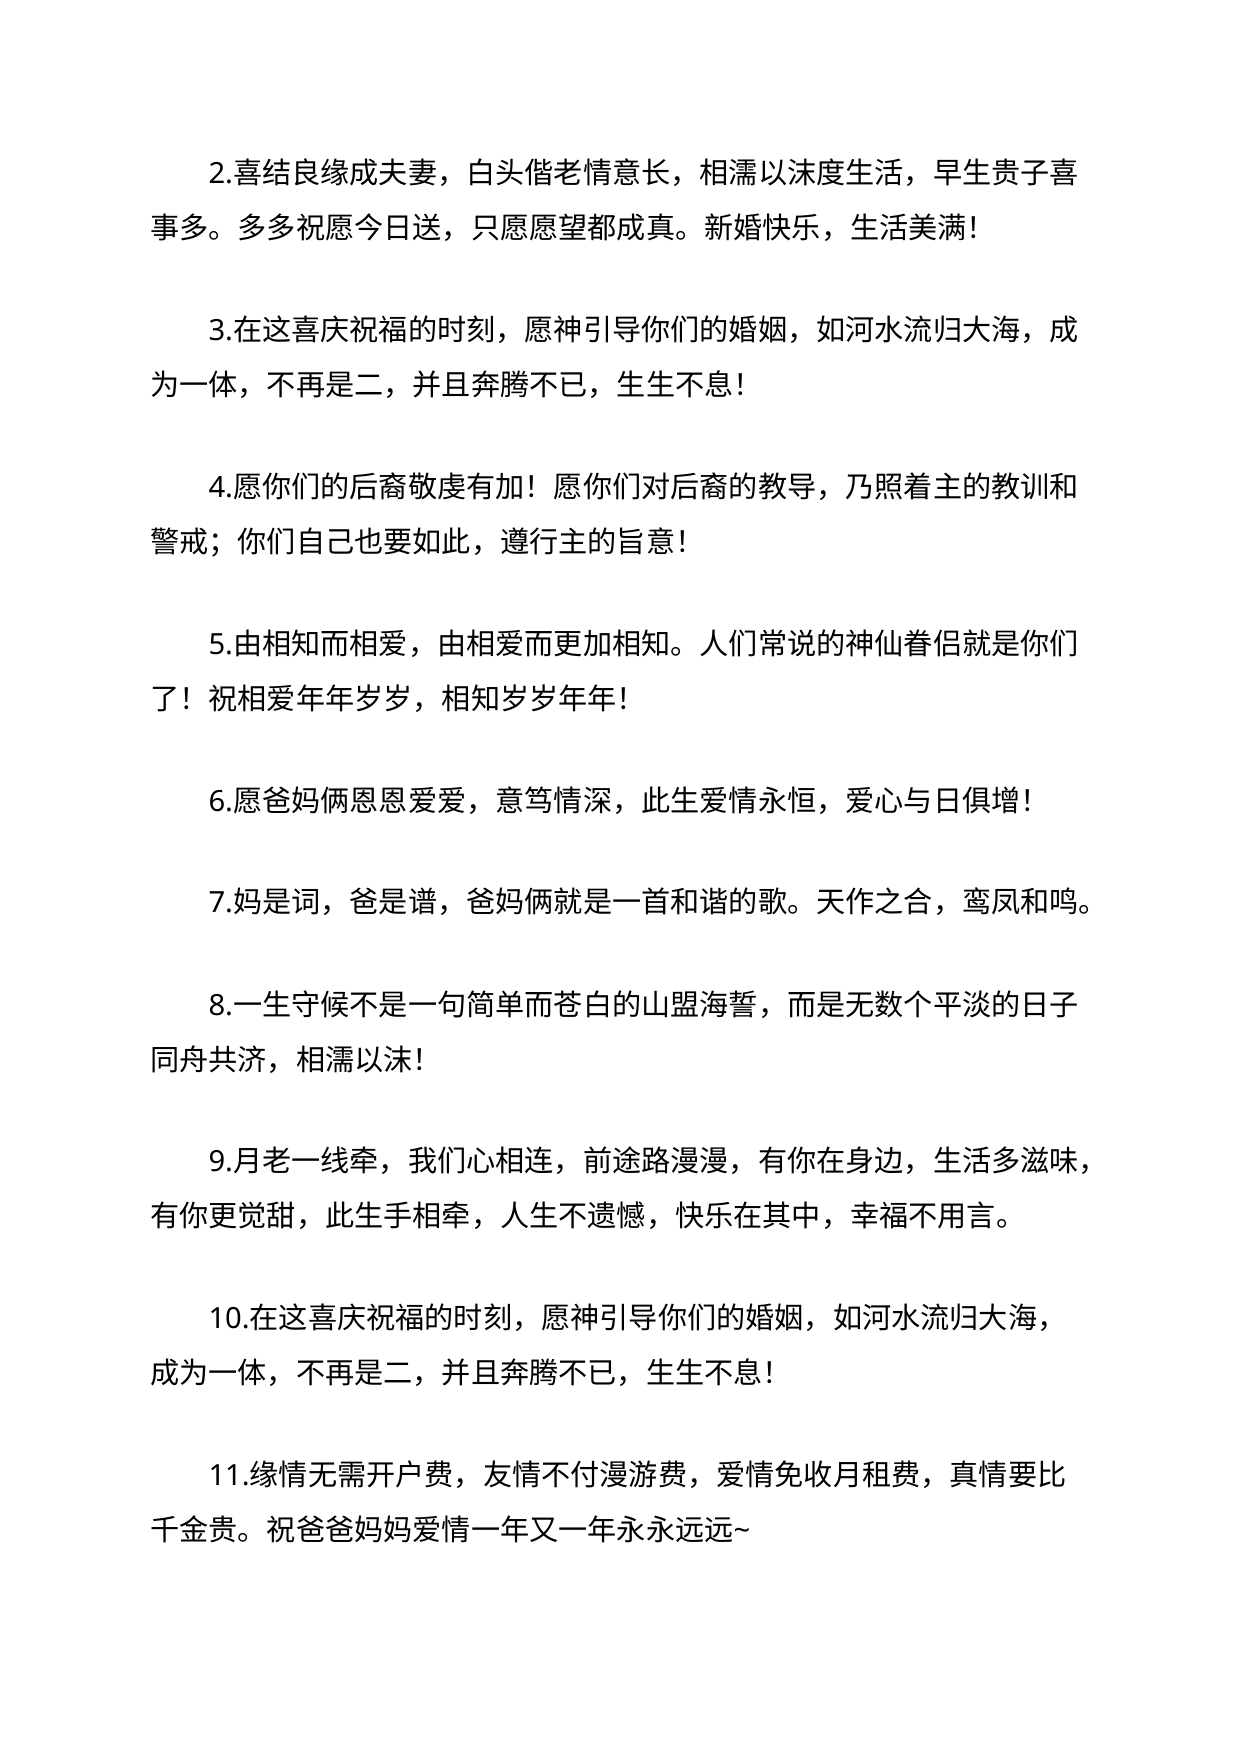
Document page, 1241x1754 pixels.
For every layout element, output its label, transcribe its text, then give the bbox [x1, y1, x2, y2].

text 11.缘情无需开户费，友情不付漫游费，爱情免收月租费，真情要比千金贵。祝爸爸妈妈爱情一年又一年永永远远~ [150, 1451, 1090, 1549]
text 3.在这喜庆祝福的时刻，愿神引导你们的婚姻，如河水流归大海，成为一体，不再是二，并且奔腾不已，生生不息！ [150, 307, 1090, 404]
text 8.一生守候不是一句简单而苍白的山盟海誓，而是无数个平淡的日子同舟共济，相濡以沫！ [150, 981, 1090, 1078]
text 9.月老一线牵，我们心相连，前途路漫漫，有你在身边，生活多滋味，有你更觉甜，此生手相牵，人生不遗憾，快乐在其中，幸福不用言。 [150, 1138, 1090, 1235]
text 5.由相知而相爱，由相爱而更加相知。人们常说的神仙眷侣就是你们了！祝相爱年年岁岁，相知岁岁年年！ [150, 620, 1090, 718]
text 2.喜结良缘成夫妻，白头偕老情意长，相濡以沫度生活，早生贵子喜事多。多多祝愿今日送，只愿愿望都成真。新婚快乐，生活美满！ [150, 150, 1090, 247]
text 6.愿爸妈俩恩恩爱爱，意笃情深，此生爱情永恒，爱心与日俱增！ [150, 777, 1090, 819]
text 10.在这喜庆祝福的时刻，愿神引导你们的婚姻，如河水流归大海，成为一体，不再是二，并且奔腾不已，生生不息！ [150, 1294, 1090, 1392]
text 7.妈是词，爸是谱，爸妈俩就是一首和谐的歌。天作之合，鸾凤和鸣。 [150, 879, 1090, 921]
text 4.愿你们的后裔敬虔有加！愿你们对后裔的教导，乃照着主的教训和警戒；你们自己也要如此，遵行主的旨意！ [150, 463, 1090, 561]
